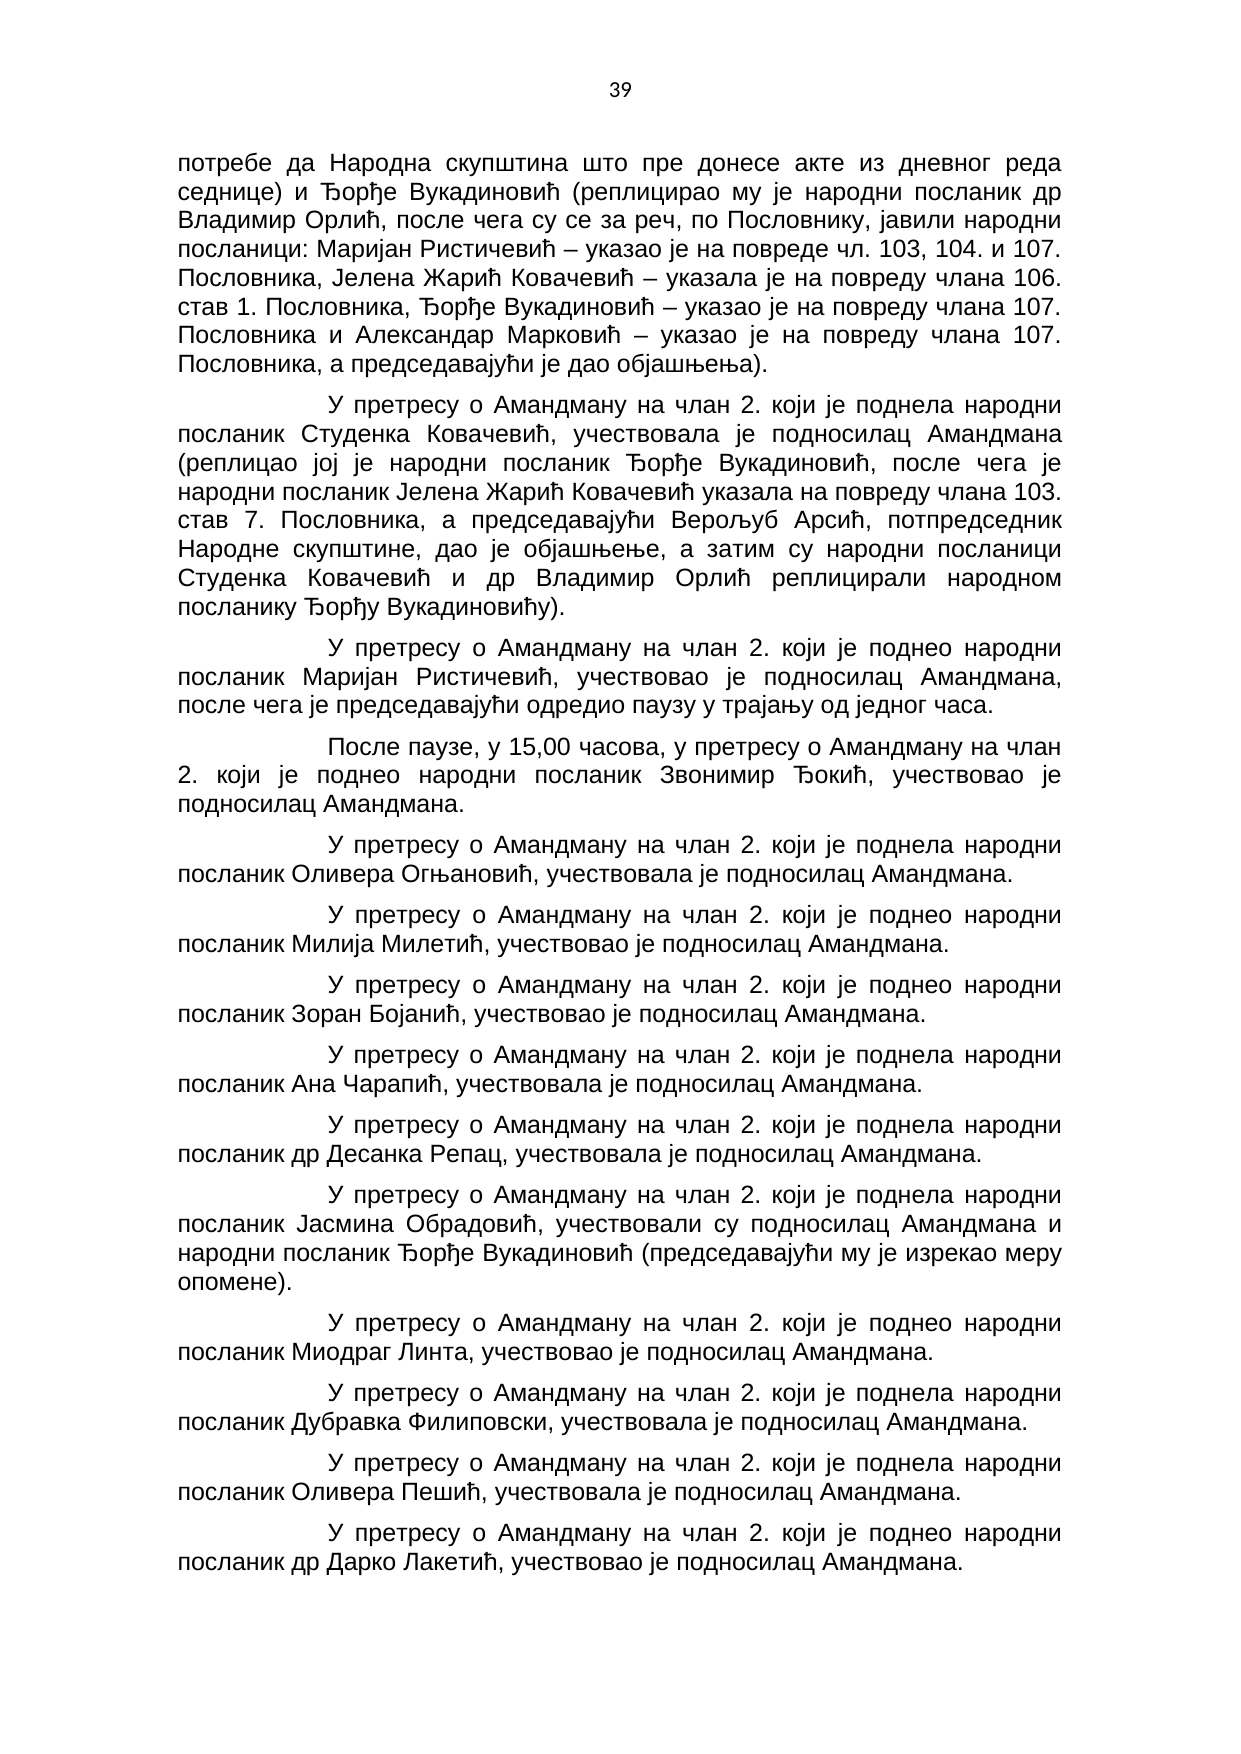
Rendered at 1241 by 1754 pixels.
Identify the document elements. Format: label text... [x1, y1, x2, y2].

text У претресу о Амандману на члан 2. који је поднео народни посланик Милија Милетић, учествовао је подносилац Амандмана. [177, 900, 1063, 958]
text После паузе, у 15,00 часова, у претресу о Амандману на члан 2. који је поднео народни посланик Звонимир Ђокић, учествовао је подносилац Амандмана. [177, 731, 1063, 818]
text У претресу о Амандману на члан 2. који је поднела народни посланик Јасмина Обрадовић, учествовали су подносилац Амандмана и народни посланик Ђорђе Вукадиновић (председавајући му је изрекао меру опомене). [177, 1180, 1063, 1295]
text У претресу о Амандману на члан 2. који је поднела народни посланик Оливера Пешић, учествовала је подносилац Амандмана. [177, 1448, 1063, 1505]
text У претресу о Амандману на члан 2. који је поднела народни посланик Оливера Огњановић, учествовала је подносилац Амандмана. [177, 830, 1063, 888]
text У претресу о Амандману на члан 2. који је поднела народни посланик др Десанка Репац, учествовала је подносилац Амандмана. [177, 1110, 1063, 1168]
text У претресу о Амандману на члан 2. који је поднела народни посланик Дубравка Филиповски, учествовала је подносилац Амандмана. [177, 1378, 1063, 1435]
text У претресу о Амандману на члан 2. који је поднео народни посланик Миодраг Линта, учествовао је подносилац Амандмана. [177, 1308, 1063, 1365]
text У претресу о Амандману на члан 2. који је поднела народни посланик Студенка Ковачевић, учествовала је подносилац Амандмана (реплицао јој је народни посланик Ђорђе Вукадиновић, после чега је народни посланик Јелена Жарић Ковачевић указала на повреду члана 103. став 7. Пословника, а председавајући Верољуб Арсић, потпредседник Народне скупштине, дао је објашњење, а затим су народни посланици Студенка Ковачевић и др Владимир Орлић реплицирали народном посланику Ђорђу Вукадиновићу). [177, 390, 1063, 620]
text У претресу о Амандману на члан 2. који је поднела народни посланик Ана Чарапић, учествовала је подносилац Амандмана. [177, 1040, 1063, 1098]
text У претресу о Амандману на члан 2. који је поднео народни посланик др Дарко Лакетић, учествовао је подносилац Амандмана. [177, 1518, 1063, 1575]
text У претресу о Амандману на члан 2. који је поднео народни посланик Маријан Ристичевић, учествовао је подносилац Амандмана, после чега је председавајући одредио паузу у трајању од једног часа. [177, 633, 1063, 719]
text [177, 148, 1063, 378]
text У претресу о Амандману на члан 2. који је поднео народни посланик Зоран Бојанић, учествовао је подносилац Амандмана. [177, 970, 1063, 1028]
